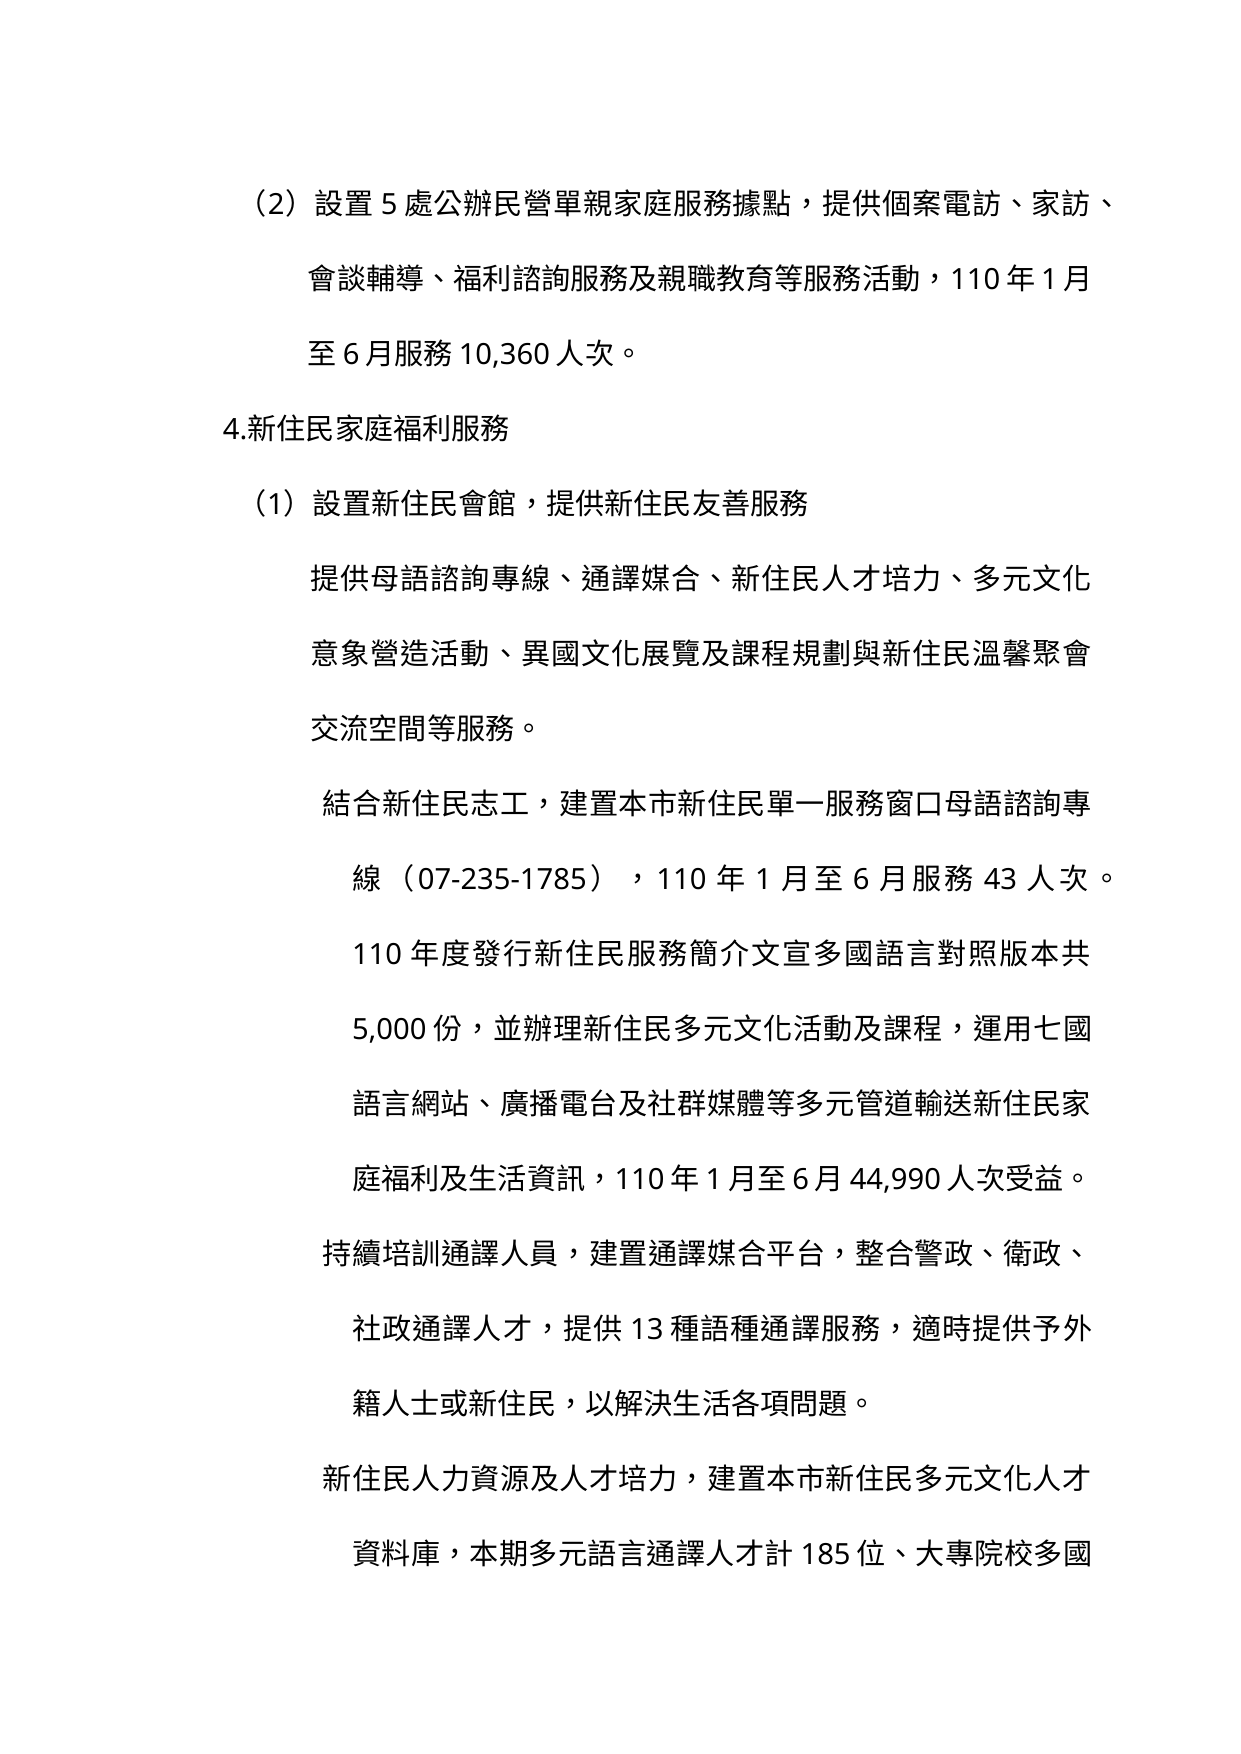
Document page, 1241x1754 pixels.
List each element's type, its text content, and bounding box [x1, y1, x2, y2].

text （2）設置5處公辦民營單親家庭服務據點，提供個案電訪、家訪、會談輔導、福利諮詢服務及親職教育等服務活動，110年1月至6月服務10,360人次。 [238, 164, 1092, 389]
text 4.新住民家庭福利服務 [223, 389, 1092, 464]
text （1）設置新住民會館，提供新住民友善服務 [238, 464, 1092, 539]
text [323, 1439, 1092, 1589]
text 結合新住民志工，建置本市新住民單一服務窗口母語諮詢專線（07-235-1785），110年1月至6月服務43人次。110年度發行新住民服務簡介文宣多國語言對照版本共5,000份，並辦理新住民多元文化活動及課程，運用七國語言網站、廣播電台及社群媒體等多元管道輸送新住民家庭福利及生活資訊，110年1月至6月44,990人次受益。 [323, 764, 1092, 1214]
text 提供母語諮詢專線、通譯媒合、新住民人才培力、多元文化意象營造活動、異國文化展覽及課程規劃與新住民溫馨聚會交流空間等服務。 [310, 539, 1092, 764]
text 持續培訓通譯人員，建置通譯媒合平台，整合警政、衛政、社政通譯人才，提供13種語種通譯服務，適時提供予外籍人士或新住民，以解決生活各項問題。 [323, 1214, 1092, 1439]
